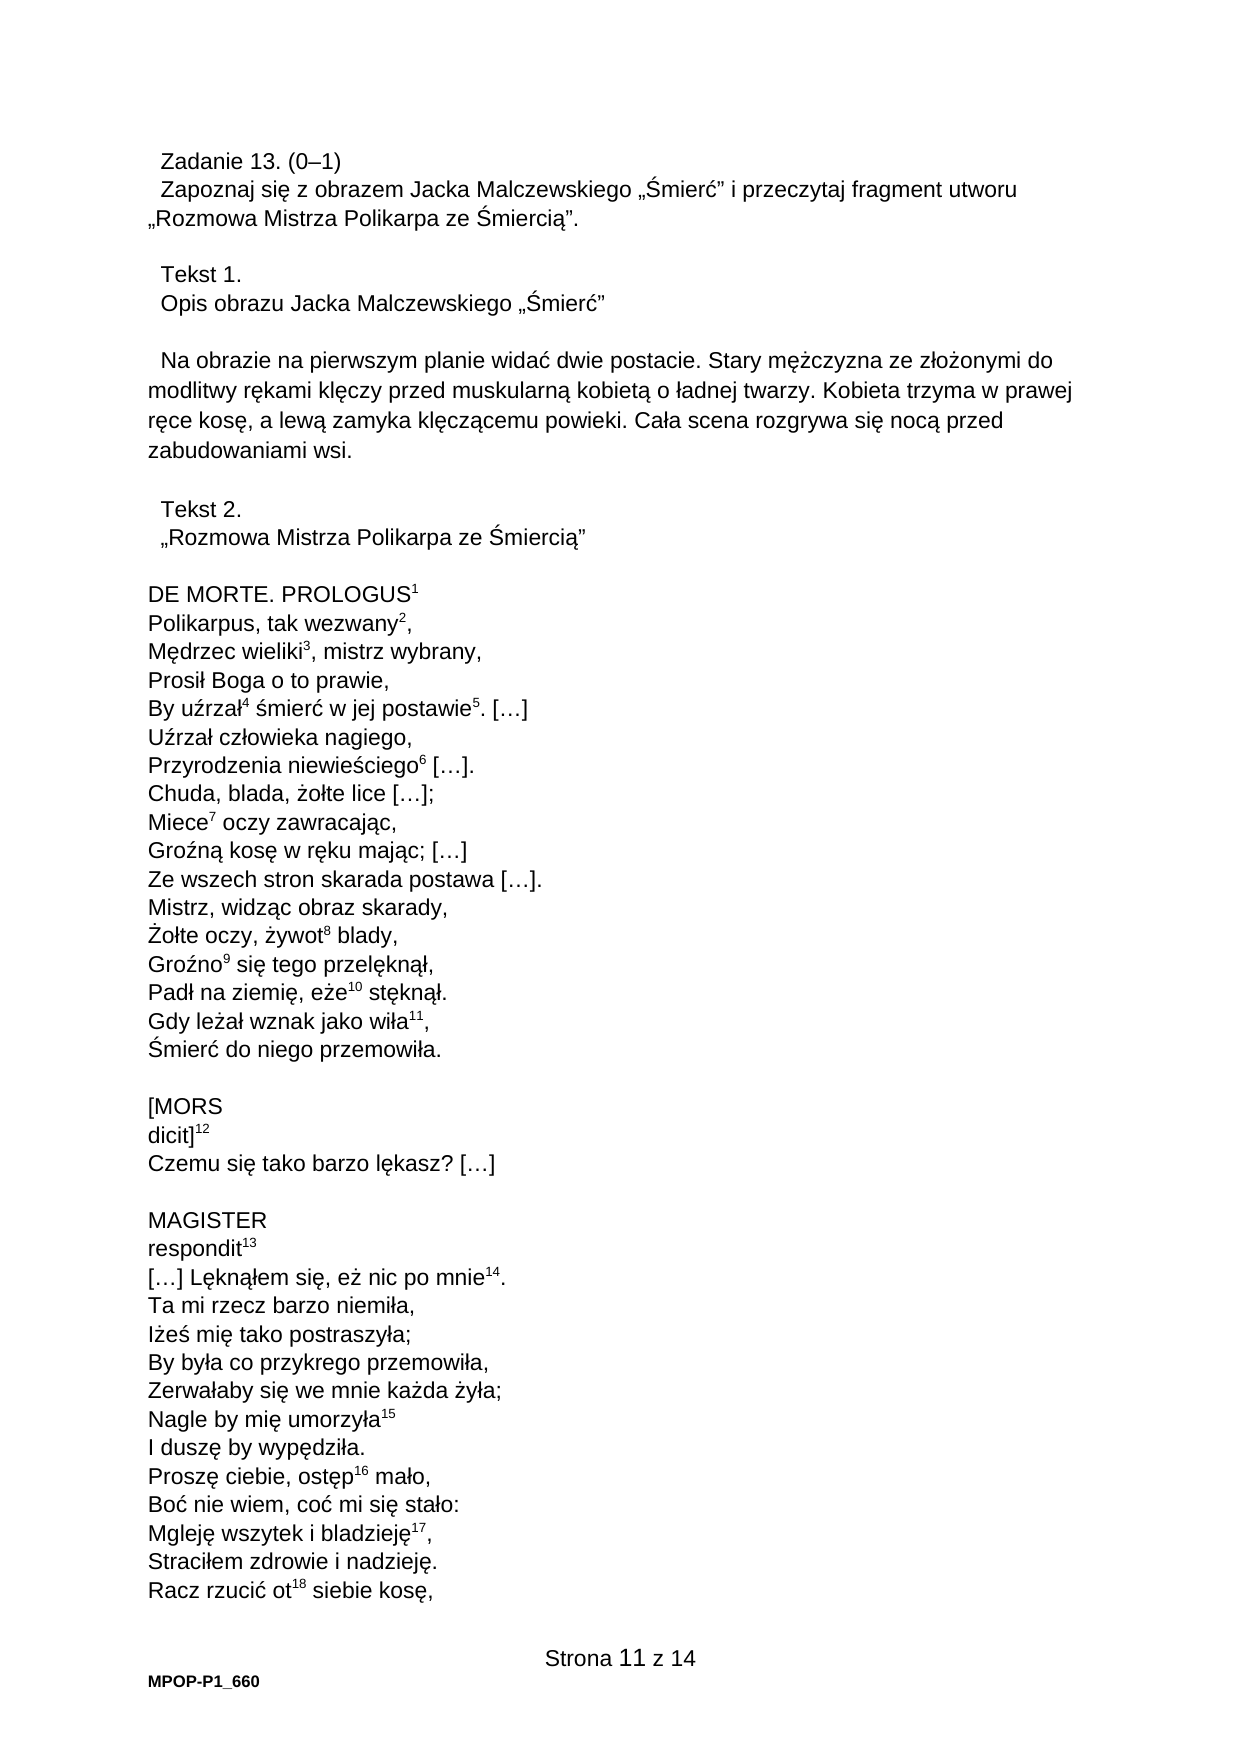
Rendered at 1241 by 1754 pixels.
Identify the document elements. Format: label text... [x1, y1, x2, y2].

text Ze wszech stron skarada postawa […]. [148, 866, 1093, 892]
text Ta mi rzecz barzo niemiła, [148, 1292, 1093, 1318]
text Racz rzucić ot18 siebie kosę, [148, 1577, 1093, 1603]
text Iżeś mię tako postraszyła; [148, 1321, 1093, 1347]
text dicit]12 [148, 1122, 1093, 1148]
text Na obrazie na pierwszym planie widać dwie postacie. Stary mężczyzna ze złożonymi do modlitwy rękami klęczy przed muskularną kobietą o ładnej twarzy. Kobieta trzyma w prawej ręce kosę, a lewą zamyka klęczącemu powieki. Cała scena rozgrywa się nocą przed zabudowaniami wsi. [148, 347, 1093, 464]
text Śmierć do niego przemowiła. [148, 1036, 1093, 1063]
text Mędrzec wieliki3, mistrz wybrany, [148, 638, 1093, 664]
text Gdy leżał wznak jako wiła11, [148, 1008, 1093, 1034]
text Zadanie 13. (0–1) [148, 148, 1093, 174]
text „Rozmowa Mistrza Polikarpa ze Śmiercią” [148, 524, 1093, 551]
text [MORS [148, 1093, 1093, 1119]
text Polikarpus, tak wezwany2, [148, 610, 1093, 636]
text Tekst 1. [148, 261, 1093, 288]
text By uźrzał4 śmierć w jej postawie5. […] [148, 695, 1093, 721]
text Straciłem zdrowie i nadzieję. [148, 1548, 1093, 1574]
text Chuda, blada, żołte lice […]; [148, 780, 1093, 807]
text Mgleję wszytek i bladzieję17, [148, 1520, 1093, 1546]
text Padł na ziemię, eże10 stęknął. [148, 979, 1093, 1006]
text Tekst 2. [148, 496, 1093, 522]
text Groźną kosę w ręku mając; […] [148, 837, 1093, 863]
text Opis obrazu Jacka Malczewskiego „Śmierć” [148, 290, 1093, 316]
text Miece7 oczy zawracając, [148, 809, 1093, 835]
text […] Lęknąłem się, eż nic po mnie14. [148, 1264, 1093, 1290]
text By była co przykrego przemowiła, [148, 1349, 1093, 1375]
text I duszę by wypędziła. [148, 1434, 1093, 1461]
text DE MORTE. PROLOGUS1 [148, 581, 1093, 608]
text MAGISTER [148, 1207, 1093, 1233]
text Uźrzał człowieka nagiego, [148, 723, 1093, 750]
text Żołte oczy, żywot8 blady, [148, 922, 1093, 949]
text Proszę ciebie, ostęp16 mało, [148, 1463, 1093, 1489]
text Prosił Boga o to prawie, [148, 667, 1093, 693]
text Nagle by mię umorzyła15 [148, 1406, 1093, 1432]
text Przyrodzenia niewieściego6 […]. [148, 752, 1093, 778]
text Zapoznaj się z obrazem Jacka Malczewskiego „Śmierć” i przeczytaj fragment utworu „Rozmowa Mistrza Polikarpa ze Śmiercią”. [148, 176, 1093, 231]
text Groźno9 się tego przelęknął, [148, 951, 1093, 977]
text respondit13 [148, 1235, 1093, 1262]
text Mistrz, widząc obraz skarady, [148, 894, 1093, 920]
text Zerwałaby się we mnie każda żyła; [148, 1377, 1093, 1404]
text Czemu się tako barzo lękasz? […] [148, 1150, 1093, 1176]
text Boć nie wiem, coć mi się stało: [148, 1491, 1093, 1518]
